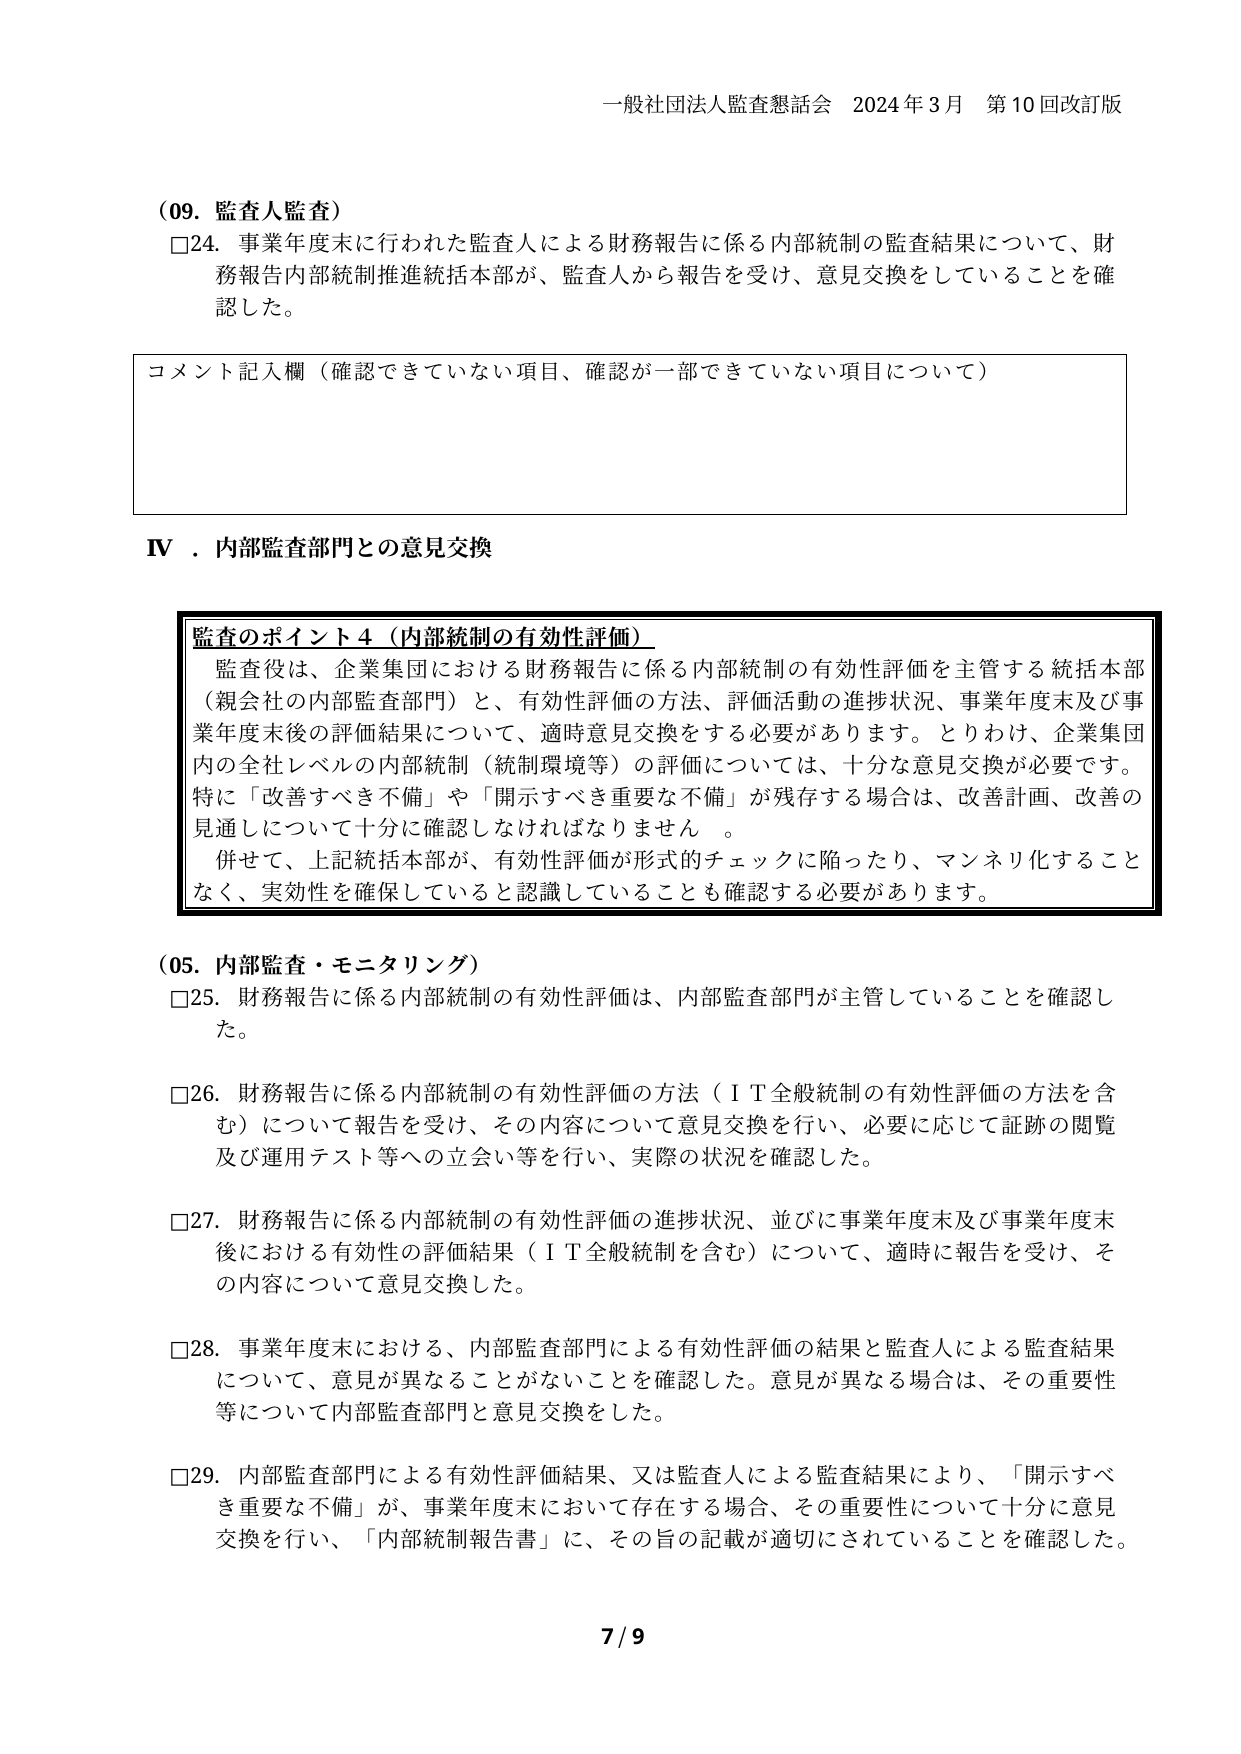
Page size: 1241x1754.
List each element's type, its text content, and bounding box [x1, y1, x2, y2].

text Ⅳ．内部監査部門との意見交換 [123, 515, 1117, 579]
text （09.監査人監査） [123, 194, 1117, 226]
text □26.財務報告に係る内部統制の有効性評価の方法（ＩＴ全般統制の有効性評価の方法を含む）について報告を受け、その内容について意見交換を行い、必要に応じて証跡の閲覧及び運用テスト等への立会い等を行い、実際の状況を確認した。 [163, 1076, 1117, 1171]
table_header コメント記入欄（確認できていない項目、確認が一部できていない項目について） [134, 355, 1126, 514]
text □29.内部監査部門による有効性評価結果、又は監査人による監査結果により、「開示すべき重要な不備」が、事業年度末において存在する場合、その重要性について十分に意見交換を行い、「内部統制報告書」に、その旨の記載が適切にされていることを確認した。 [163, 1458, 1117, 1554]
text □27.財務報告に係る内部統制の有効性評価の進捗状況、並びに事業年度末及び事業年度末後における有効性の評価結果（ＩＴ全般統制を含む）について、適時に報告を受け、その内容について意見交換した。 [163, 1203, 1117, 1299]
text □24.事業年度末に行われた監査人による財務報告に係る内部統制の監査結果について、財務報告内部統制推進統括本部が、監査人から報告を受け、意見交換をしていることを確認した。 [163, 226, 1117, 322]
text □28.事業年度末における、内部監査部門による有効性評価の結果と監査人による監査結果について、意見が異なることがないことを確認した。意見が異なる場合は、その重要性等について内部監査部門と意見交換をした。 [163, 1331, 1117, 1426]
table_header 監査のポイント４（内部統制の有効性評価） 監査役は、企業集団における財務報告に係る内部統制の有効性評価を主管する統括本部（親会社の内部監査部門）と、有効性評価の方法、評価活動の進捗状況、事業年度末及び事業年度末後の評価結果について、適時意見交換をする必要があります。とりわけ、企業集団内の全社レベルの内部統制（統制環境等）の評価については、十分な意見交換が必要です。特に「改善すべき不備」や「開示すべき重要な不備」が残存する場合は、改善計画、改善の見通しについて十分に確認しなければなりません。 併せて、上記統括本部が、有効性評価が形式的チェックに陥ったり、マンネリ化することなく、実効性を確保していると認識していることも確認する必要があります。 [186, 620, 1152, 907]
text （05.内部監査・モニタリング） [123, 948, 1117, 980]
text □25.財務報告に係る内部統制の有効性評価は、内部監査部門が主管していることを確認した。 [163, 980, 1117, 1044]
